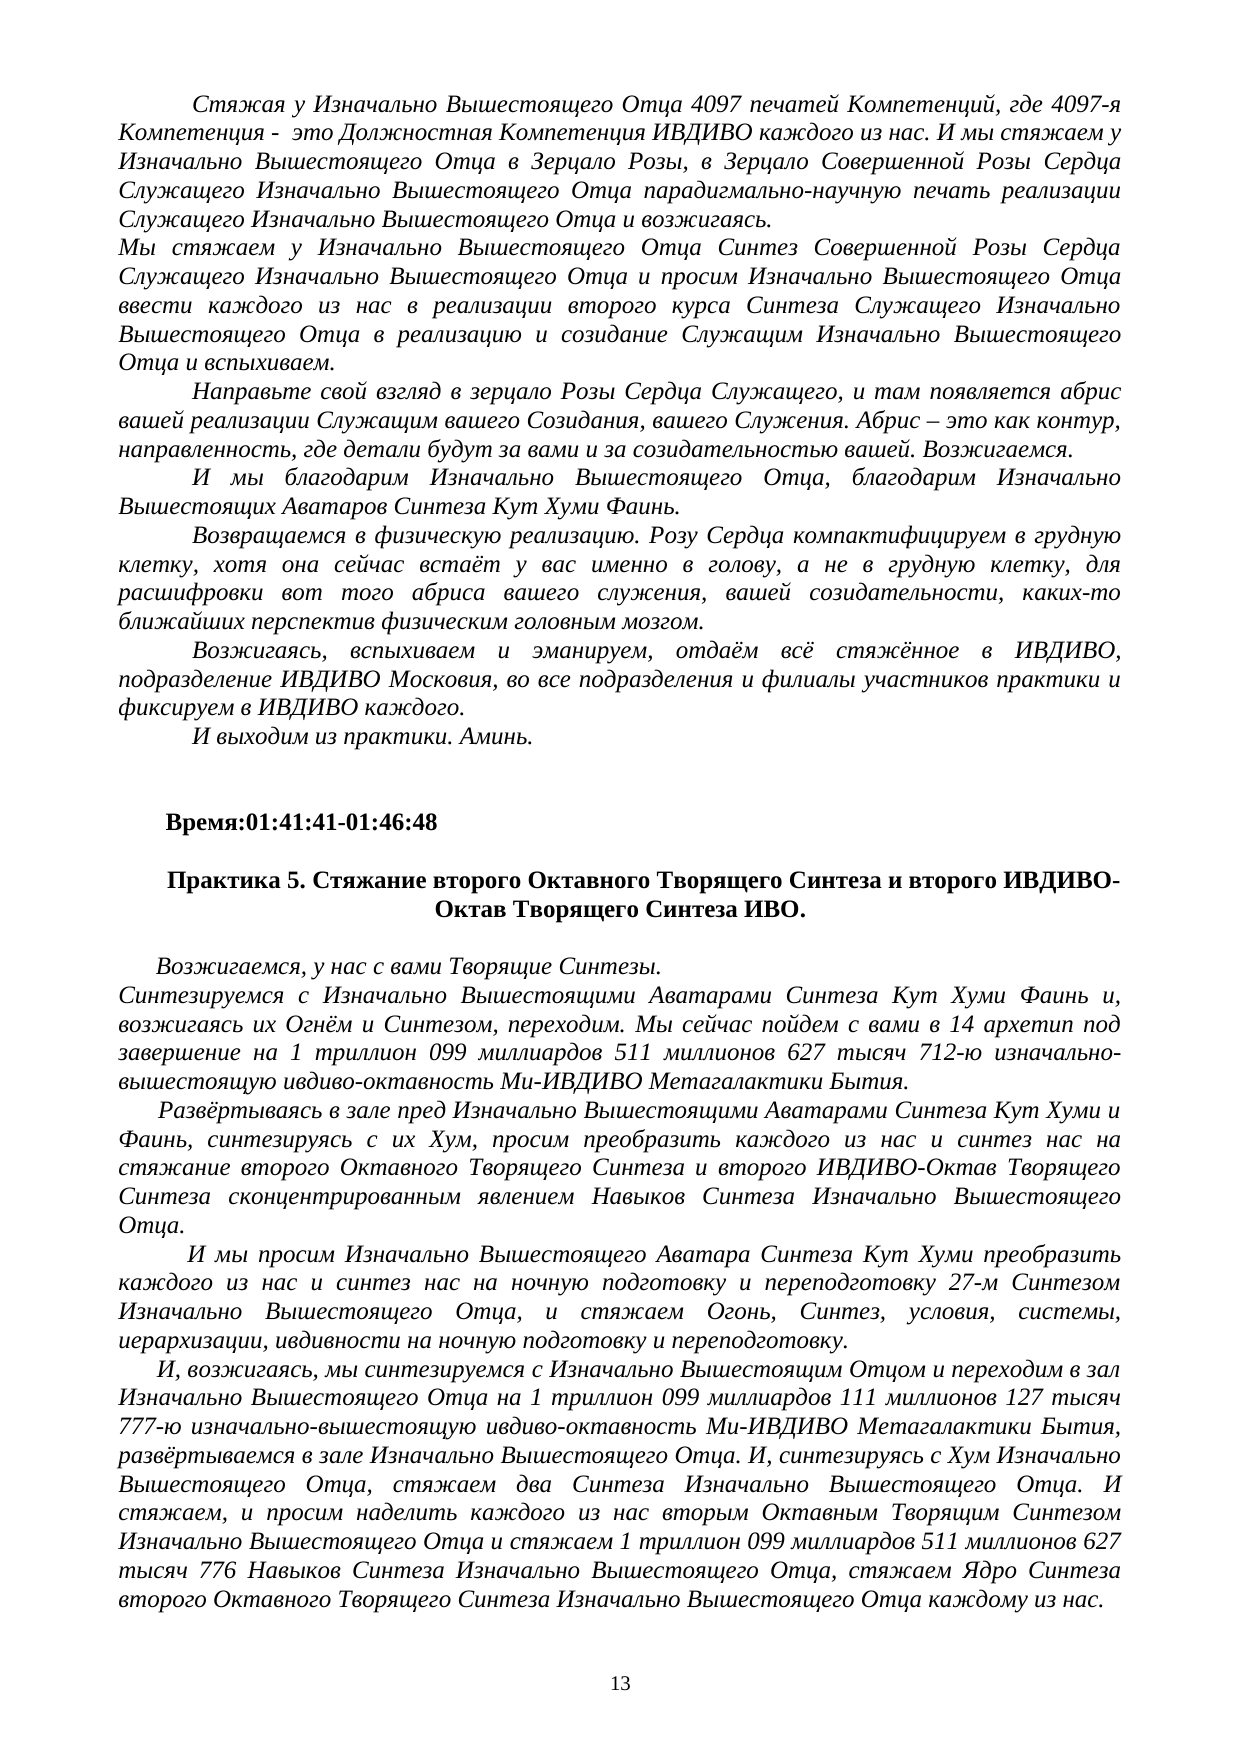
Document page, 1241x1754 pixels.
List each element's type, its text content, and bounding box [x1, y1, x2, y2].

text Стяжая у Изначально Вышестоящего Отца 4097 печатей Компетенций, где 4097-я Компетенция - это Должностная Компетенция ИВДИВО каждого из нас. И мы стяжаем у Изначально Вышестоящего Отца в Зерцало Розы, в Зерцало Совершенной Розы Сердца Служащего Изначально Вышестоящего Отца парадигмально-научную печать реализации Служащего Изначально Вышестоящего Отца и возжигаясь. [118, 89, 1122, 232]
text Развёртываясь в зале пред Изначально Вышестоящими Аватарами Синтеза Кут Хуми и Фаинь, синтезируясь с их Хум, просим преобразить каждого из нас и синтез нас на стяжание второго Октавного Творящего Синтеза и второго ИВДИВО-Октав Творящего Синтеза сконцентрированным явлением Навыков Синтеза Изначально Вышестоящего Отца. [118, 1095, 1122, 1239]
text Мы стяжаем у Изначально Вышестоящего Отца Синтез Совершенной Розы Сердца Служащего Изначально Вышестоящего Отца и просим Изначально Вышестоящего Отца ввести каждого из нас в реализации второго курса Синтеза Служащего Изначально Вышестоящего Отца в реализацию и созидание Служащим Изначально Вышестоящего Отца и вспыхиваем. [118, 232, 1122, 376]
text И, возжигаясь, мы синтезируемся с Изначально Вышестоящим Отцом и переходим в зал Изначально Вышестоящего Отца на 1 триллион 099 миллиардов 111 миллионов 127 тысяч 777-ю изначально-вышестоящую ивдиво-октавность Ми-ИВДИВО Метагалактики Бытия, развёртываемся в зале Изначально Вышестоящего Отца. И, синтезируясь с Хум Изначально Вышестоящего Отца, стяжаем два Синтеза Изначально Вышестоящего Отца. И стяжаем, и просим наделить каждого из нас вторым Октавным Творящим Синтезом Изначально Вышестоящего Отца и стяжаем 1 триллион 099 миллиардов 511 миллионов 627 тысяч 776 Навыков Синтеза Изначально Вышестоящего Отца, стяжаем Ядро Синтеза второго Октавного Творящего Синтеза Изначально Вышестоящего Отца каждому из нас. [118, 1354, 1122, 1612]
text Время:01:41:41-01:46:48 [118, 807, 1122, 836]
text Направьте свой взгляд в зерцало Розы Сердца Служащего, и там появляется абрис вашей реализации Служащим вашего Созидания, вашего Служения. Абрис – это как контур, направленность, где детали будут за вами и за созидательностью вашей. Возжигаемся. [118, 376, 1122, 462]
text Возжигаясь, вспыхиваем и эманируем, отдаём всё стяжённое в ИВДИВО, подразделение ИВДИВО Московия, во все подразделения и филиалы участников практики и фиксируем в ИВДИВО каждого. [118, 635, 1122, 721]
text Возвращаемся в физическую реализацию. Розу Сердца компактифицируем в грудную клетку, хотя она сейчас встаёт у вас именно в голову, а не в грудную клетку, для расшифровки вот того абриса вашего служения, вашей созидательности, каких-то ближайших перспектив физическим головным мозгом. [118, 520, 1122, 635]
text Возжигаемся, у нас с вами Творящие Синтезы. [118, 951, 1122, 980]
text Практика 5. Стяжание второго Октавного Творящего Синтеза и второго ИВДИВО-Октав Творящего Синтеза ИВО. [118, 865, 1122, 922]
text Синтезируемся с Изначально Вышестоящими Аватарами Синтеза Кут Хуми Фаинь и, возжигаясь их Огнём и Синтезом, переходим. Мы сейчас пойдем с вами в 14 архетип под завершение на 1 триллион 099 миллиардов 511 миллионов 627 тысяч 712-ю изначально-вышестоящую ивдиво-октавность Ми-ИВДИВО Метагалактики Бытия. [118, 980, 1122, 1095]
text И мы просим Изначально Вышестоящего Аватара Синтеза Кут Хуми преобразить каждого из нас и синтез нас на ночную подготовку и переподготовку 27-м Синтезом Изначально Вышестоящего Отца, и стяжаем Огонь, Синтез, условия, системы, иерархизации, ивдивности на ночную подготовку и переподготовку. [118, 1239, 1122, 1354]
text И мы благодарим Изначально Вышестоящего Отца, благодарим Изначально Вышестоящих Аватаров Синтеза Кут Хуми Фаинь. [118, 462, 1122, 520]
text И выходим из практики. Аминь. [118, 721, 1122, 750]
